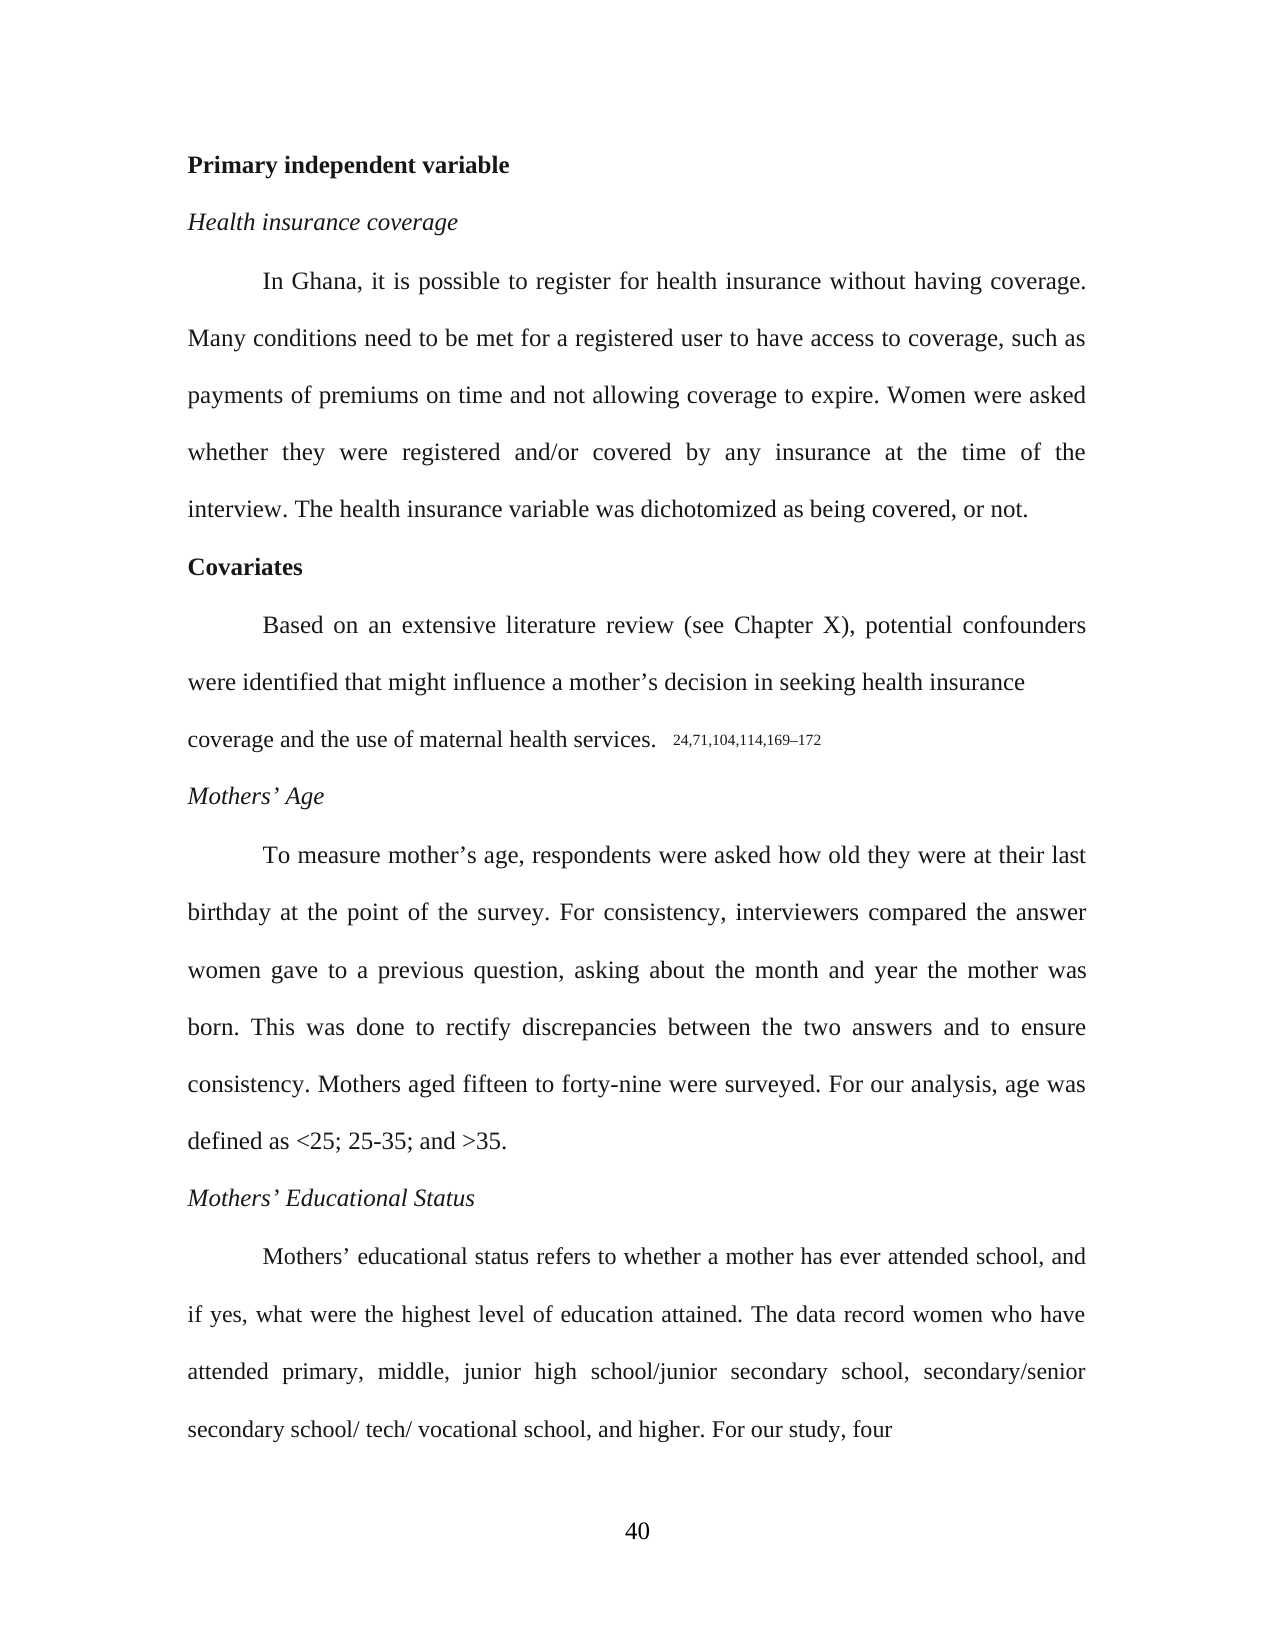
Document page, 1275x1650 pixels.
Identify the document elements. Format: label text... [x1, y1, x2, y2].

text Based on an extensive literature review (see Chapter X), potential confounders were identified that might influence a mother’s decision in seeking health insurance [187, 611, 1087, 696]
text Primary independent variable [187, 150, 1125, 179]
text Covariates [187, 552, 1125, 581]
text 40 [150, 1516, 1125, 1545]
text To measure mother’s age, respondents were asked how old they were at their last birthday at the point of the survey. For consistency, interviewers compared the answer women gave to a previous question, asking about the month and year the mother was born. This was done to rectify discrepancies between the two answers and to ensure consistency. Mothers aged fifteen to forty-nine were surveyed. For our analysis, age was defined as <25; 25-35; and >35. [187, 840, 1087, 1155]
text Health insurance coverage [187, 207, 1125, 236]
text Mothers’ Educational Status [187, 1183, 1125, 1212]
text 24,71,104,114,169–172 [673, 734, 839, 748]
text Mothers’ educational status refers to whether a mother has ever attended school, and if yes, what were the highest level of education attained. The data record women who have attended primary, middle, junior high school/junior secondary school, secondary/senior secondary school/ tech/ vocational school, and higher. For our study, four [187, 1242, 1087, 1443]
text Mothers’ Age [187, 781, 1125, 810]
text coverage and the use of maternal health services. [187, 725, 1125, 753]
text In Ghana, it is possible to register for health insurance without having coverage. Many conditions need to be met for a registered user to have access to coverage, such as payments of premiums on time and not allowing coverage to expire. Women were asked whether they were registered and/or covered by any insurance at the time of the interview. The health insurance variable was dichotomized as being covered, or not. [187, 266, 1087, 523]
